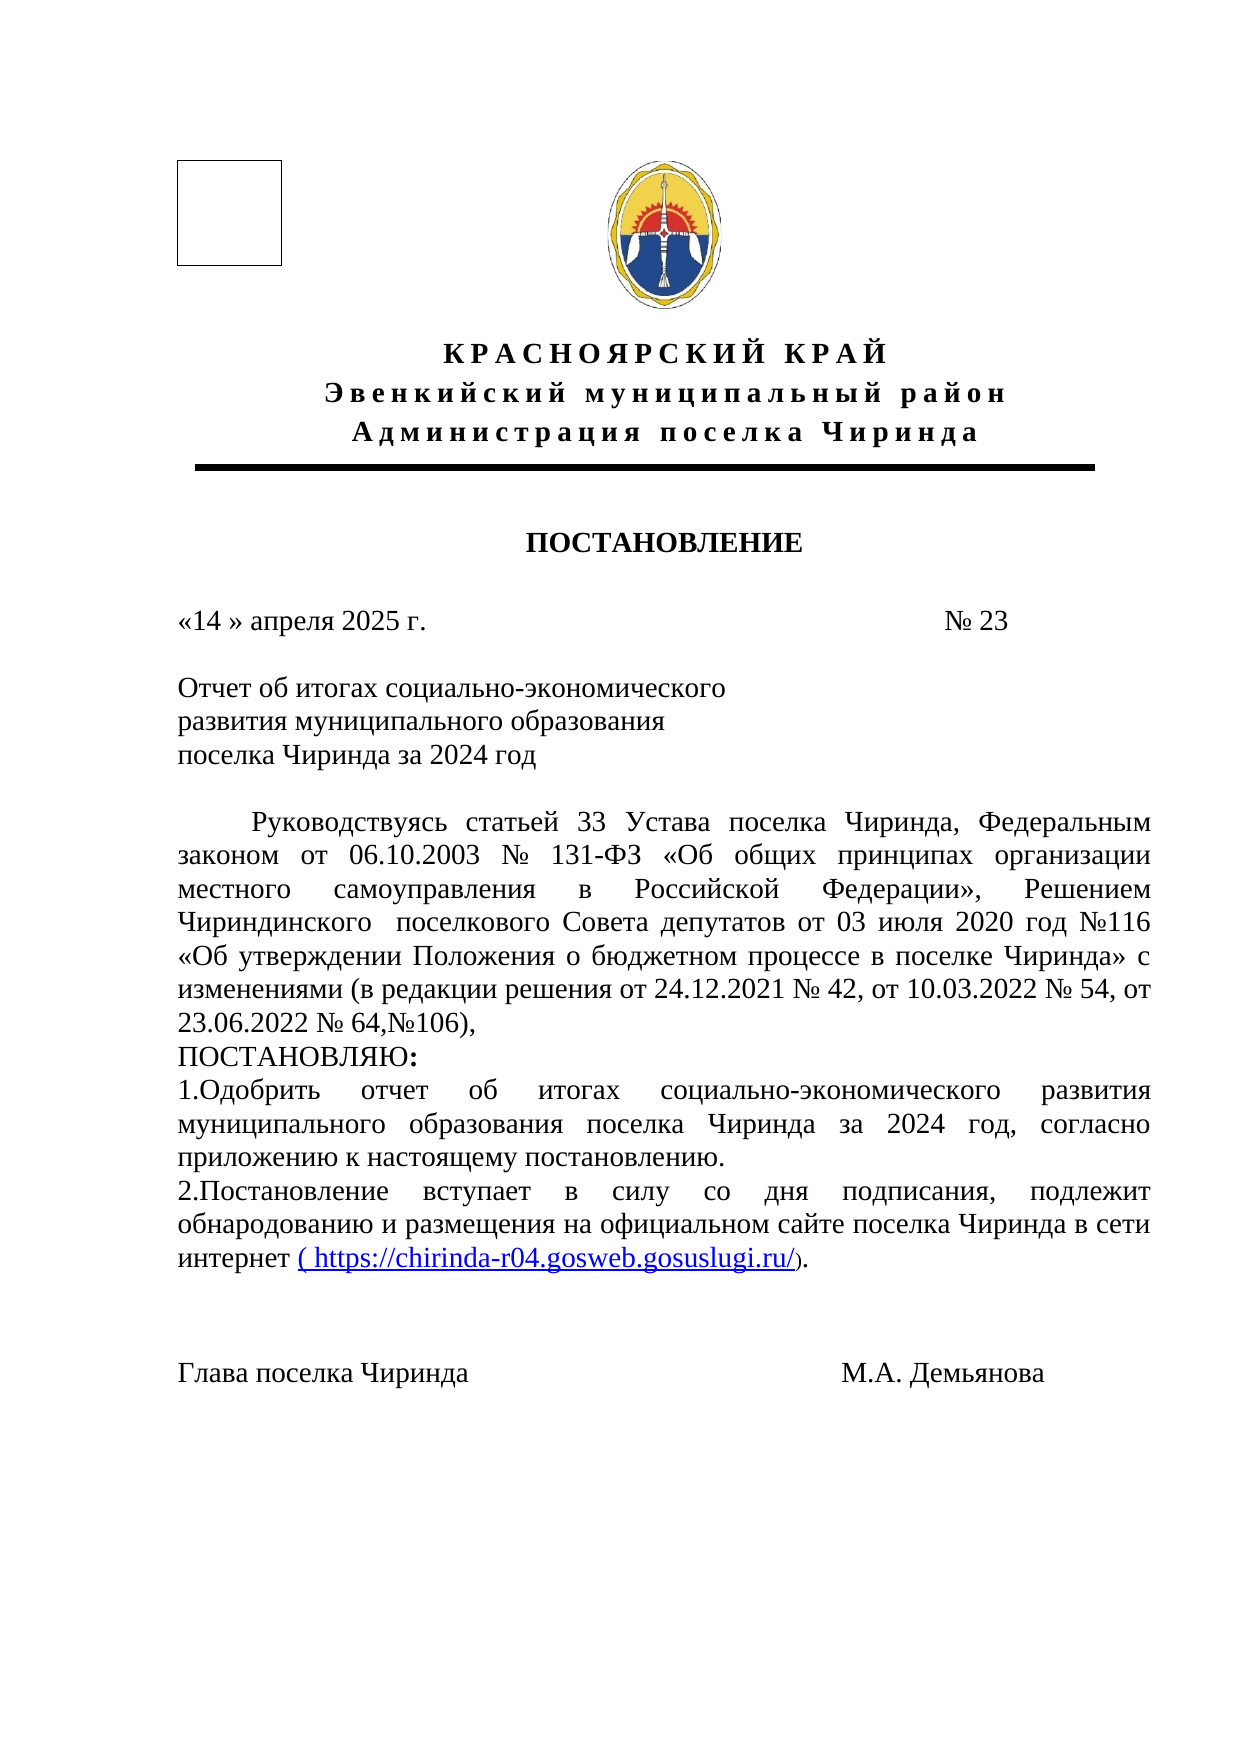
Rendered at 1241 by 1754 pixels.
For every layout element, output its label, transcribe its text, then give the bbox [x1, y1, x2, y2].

text Эвенкийский муниципальный район [177, 375, 1152, 409]
text «14 » апреля 2025 г. № 23 [177, 603, 1152, 636]
text развития муниципального образования [177, 703, 1152, 737]
text Администрация поселка Чиринда [177, 414, 1152, 447]
text поселка Чиринда за 2024 год [177, 737, 1152, 770]
text 2.Постановление вступает в силу со дня подписания, подлежит обнародованию и размещения на официальном сайте поселка Чиринда в сети интернет ( https://chirinda-r04.gosweb.gosuslugi.ru/). [177, 1173, 1152, 1273]
text Отчет об итогах социально-экономического [177, 670, 1152, 703]
text Глава поселка Чиринда М.А. Демьянова [177, 1355, 1152, 1389]
text 1.Одобрить отчет об итогах социально-экономического развития муниципального образования поселка Чиринда за 2024 год, согласно приложению к настоящему постановлению. [177, 1072, 1152, 1173]
text Руководствуясь статьей 33 Устава поселка Чиринда, Федеральным законом от 06.10.2003 № 131-ФЗ «Об общих принципах организации местного самоуправления в Российской Федерации», Решением Чириндинского поселкового Совета депутатов от 03 июля 2020 год №116 «Об утверждении Положения о бюджетном процессе в поселке Чиринда» с изменениями (в редакции решения от 24.12.2021 № 42, от 10.03.2022 № 54, от 23.06.2022 № 64,№106), [177, 804, 1152, 1039]
text ПОСТАНОВЛЕНИЕ [177, 526, 1152, 559]
text КРАСНОЯРСКИЙ КРАЙ [177, 337, 1152, 370]
picture [607, 161, 722, 309]
text ПОСТАНОВЛЯЮ: [177, 1039, 1152, 1072]
